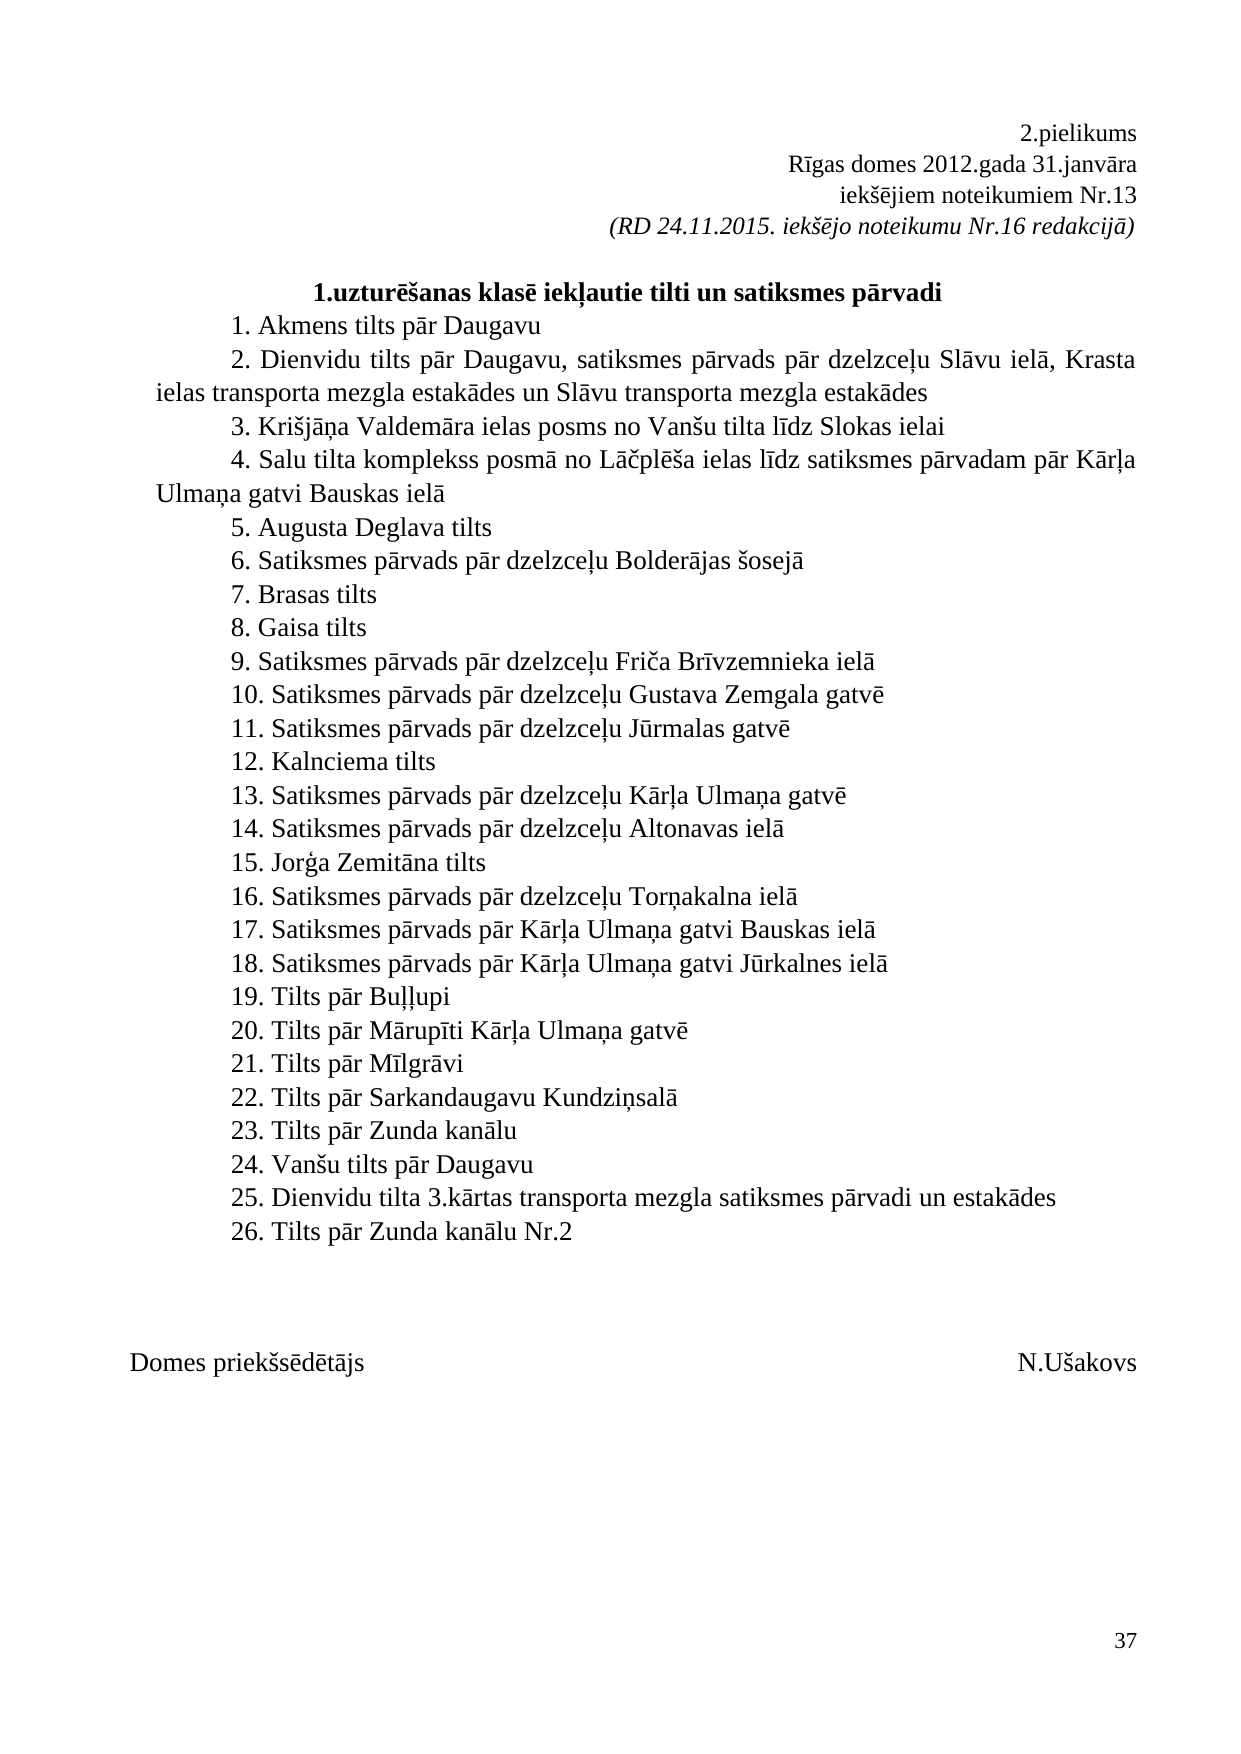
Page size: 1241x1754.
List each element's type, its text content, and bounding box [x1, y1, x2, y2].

text 21. Tilts pār Mīlgrāvi [156, 1047, 1137, 1078]
text 2.pielikums [118, 118, 1137, 147]
text 7. Brasas tilts [156, 578, 1137, 609]
text 25. Dienvidu tilta 3.kārtas transporta mezgla satiksmes pārvadi un estakādes [156, 1181, 1137, 1213]
text 22. Tilts pār Sarkandaugavu Kundziņsalā [156, 1081, 1137, 1112]
table_header N.Ušakovs [767, 1346, 1148, 1379]
text 14. Satiksmes pārvads pār dzelzceļu Altonavas ielā [156, 812, 1137, 844]
text 20. Tilts pār Mārupīti Kārļa Ulmaņa gatvē [156, 1014, 1137, 1045]
text 10. Satiksmes pārvads pār dzelzceļu Gustava Zemgala gatvē [156, 678, 1137, 709]
text 16. Satiksmes pārvads pār dzelzceļu Torņakalna ielā [156, 879, 1137, 911]
text 4. Salu tilta komplekss posmā no Lāčplēša ielas līdz satiksmes pārvadam pār Kārļa Ulmaņa gatvi Bauskas ielā [156, 443, 1137, 508]
text 1. Akmens tilts pār Daugavu [156, 309, 1137, 341]
text 12. Kalnciema tilts [156, 745, 1137, 777]
text 13. Satiksmes pārvads pār dzelzceļu Kārļa Ulmaņa gatvē [156, 779, 1137, 810]
text 17. Satiksmes pārvads pār Kārļa Ulmaņa gatvi Bauskas ielā [156, 913, 1137, 944]
text 5. Augusta Deglava tilts [156, 511, 1137, 542]
text Rīgas domes 2012.gada 31.janvāra [118, 149, 1137, 178]
text 19. Tilts pār Buļļupi [156, 980, 1137, 1011]
text 6. Satiksmes pārvads pār dzelzceļu Bolderājas šosejā [156, 544, 1137, 575]
text 8. Gaisa tilts [156, 611, 1137, 642]
text 24. Vanšu tilts pār Daugavu [156, 1148, 1137, 1179]
text 18. Satiksmes pārvads pār Kārļa Ulmaņa gatvi Jūrkalnes ielā [156, 947, 1137, 978]
text 26. Tilts pār Zunda kanālu Nr.2 [156, 1215, 1137, 1246]
text 15. Jorģa Zemitāna tilts [156, 846, 1137, 877]
table_header Domes priekšsēdētājs [118, 1346, 767, 1379]
text 2. Dienvidu tilts pār Daugavu, satiksmes pārvads pār dzelzceļu Slāvu ielā, Krasta ielas transporta mezgla estakādes un Slāvu transporta mezgla estakādes [156, 343, 1137, 408]
text 1.uzturēšanas klasē iekļautie tilti un satiksmes pārvadi [118, 276, 1137, 307]
text (RD 24.11.2015. iekšējo noteikumu Nr.16 redakcijā) [118, 211, 1137, 240]
text 23. Tilts pār Zunda kanālu [156, 1114, 1137, 1146]
text iekšējiem noteikumiem Nr.13 [118, 180, 1137, 209]
text 9. Satiksmes pārvads pār dzelzceļu Friča Brīvzemnieka ielā [156, 645, 1137, 676]
text 3. Krišjāņa Valdemāra ielas posms no Vanšu tilta līdz Slokas ielai [156, 410, 1137, 441]
text 11. Satiksmes pārvads pār dzelzceļu Jūrmalas gatvē [156, 712, 1137, 743]
